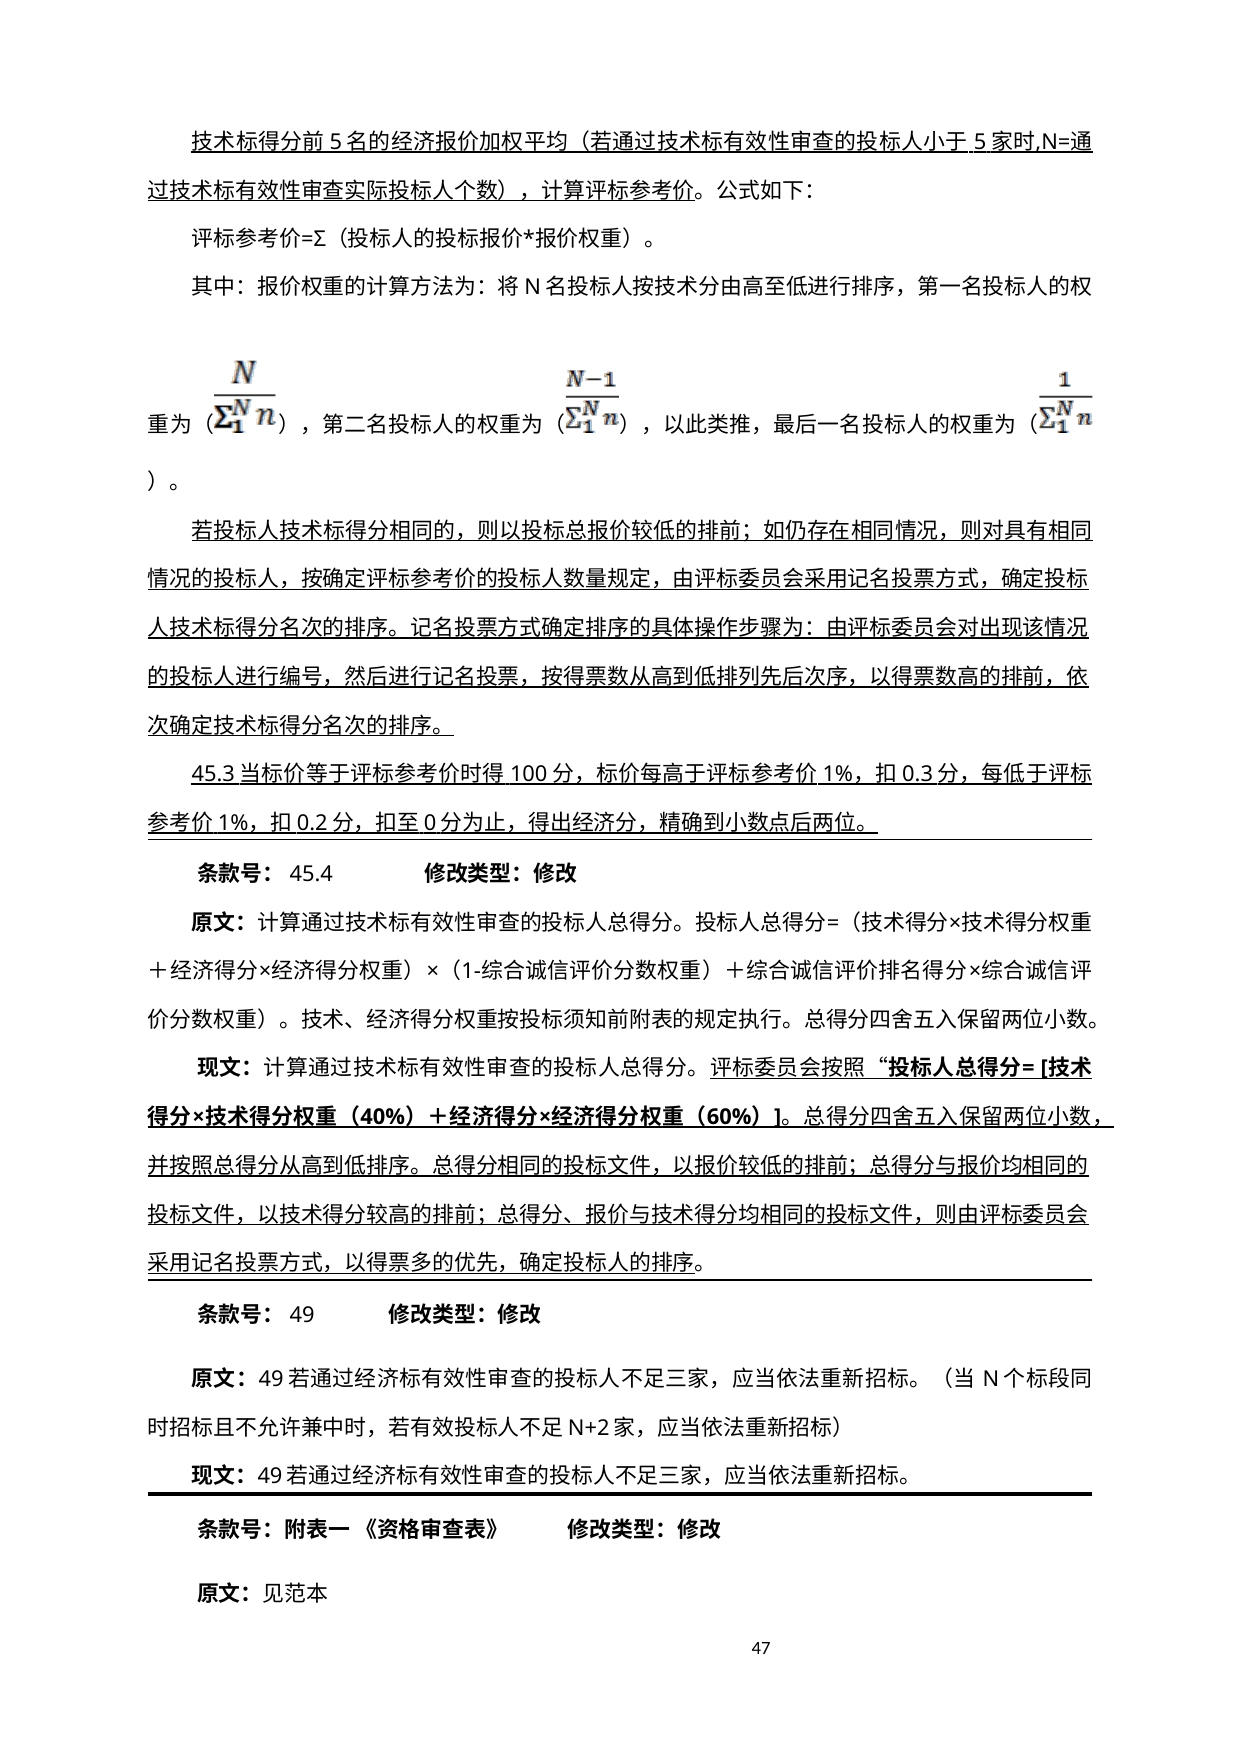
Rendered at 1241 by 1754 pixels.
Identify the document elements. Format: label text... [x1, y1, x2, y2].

text 条款号： 49 修改类型：修改 [148, 1296, 1092, 1329]
text 现文：计算通过技术标有效性审查的投标人总得分。评标委员会按照“投标人总得分= [技术得分×技术得分权重（40%）＋经济得分×经济得分权重（60%）]。总得分四舍五入保留两位小数，并按照总得分从高到低排序。总得分相同的投标文件，以报价较低的排前；总得分与报价均相同的投标文件，以技术得分较高的排前；总得分、报价与技术得分均相同的投标文件，则由评标委员会采用记名投票方式，以得票多的优先，确定投标人的排序。 [148, 1050, 1092, 1126]
text 现文：49若通过经济标有效性审查的投标人不足三家，应当依法重新招标。 [148, 1458, 1092, 1492]
picture [1039, 366, 1093, 433]
text 原文：49若通过经济标有效性审查的投标人不足三家，应当依法重新招标。（当N个标段同时招标且不允许兼中时，若有效投标人不足N+2家，应当依法重新招标） [148, 1361, 1092, 1442]
picture [565, 366, 619, 433]
text 原文：计算通过技术标有效性审查的投标人总得分。投标人总得分=（技术得分×技术得分权重＋经济得分×经济得分权重）×（1-综合诚信评价分数权重）＋综合诚信评价排名得分×综合诚信评价分数权重）。技术、经济得分权重按投标须知前附表的规定执行。总得分四舍五入保留两位小数。 [148, 904, 1092, 1034]
picture [214, 359, 279, 433]
text 条款号：附表一 《资格审查表》 修改类型：修改 [148, 1511, 1092, 1544]
text 若投标人技术标得分相同的，则以投标总报价较低的排前；如仍存在相同情况，则对具有相同情况的投标人，按确定评标参考价的投标人数量规定，由评标委员会采用记名投票方式，确定投标人技术标得分名次的排序。记名投票方式确定排序的具体操作步骤为：由评标委员会对出现该情况的投标人进行编号，然后进行记名投票，按得票数从高到低排列先后次序，以得票数高的排前，依次确定技术标得分名次的排序。 [148, 512, 1092, 740]
text 其中：报价权重的计算方法为：将N名投标人按技术分由高至低进行排序，第一名投标人的权重为（），第二名投标人的权重为（），以此类推，最后一名投标人的权重为（）。 [148, 269, 1092, 496]
text 评标参考价=Σ（投标人的投标报价*报价权重）。 [148, 221, 1092, 253]
text 45.3当标价等于评标参考价时得100分，标价每高于评标参考价1%，扣0.3分，每低于评标参考价1%，扣0.2分，扣至0分为止，得出经济分，精确到小数点后两位。 [148, 756, 1092, 839]
text 技术标得分前5名的经济报价加权平均（若通过技术标有效性审查的投标人小于5家时,N=通过技术标有效性审查实际投标人个数），计算评标参考价。公式如下： [148, 123, 1092, 205]
text 条款号： 45.4 修改类型：修改 [148, 856, 1092, 888]
text 现文：计算通过技术标有效性审查的投标人总得分。评标委员会按照“投标人总得分= [技术得分×技术得分权重（40%）＋经济得分×经济得分权重（60%）]。总得分四舍五入保留两位小数，并按照总得分从高到低排序。总得分相同的投标文件，以报价较低的排前；总得分与报价均相同的投标文件，以技术得分较高的排前；总得分、报价与技术得分均相同的投标文件，则由评标委员会采用记名投票方式，以得票多的优先，确定投标人的排序。 [148, 1128, 1092, 1279]
text 原文：见范本 [148, 1576, 1092, 1608]
